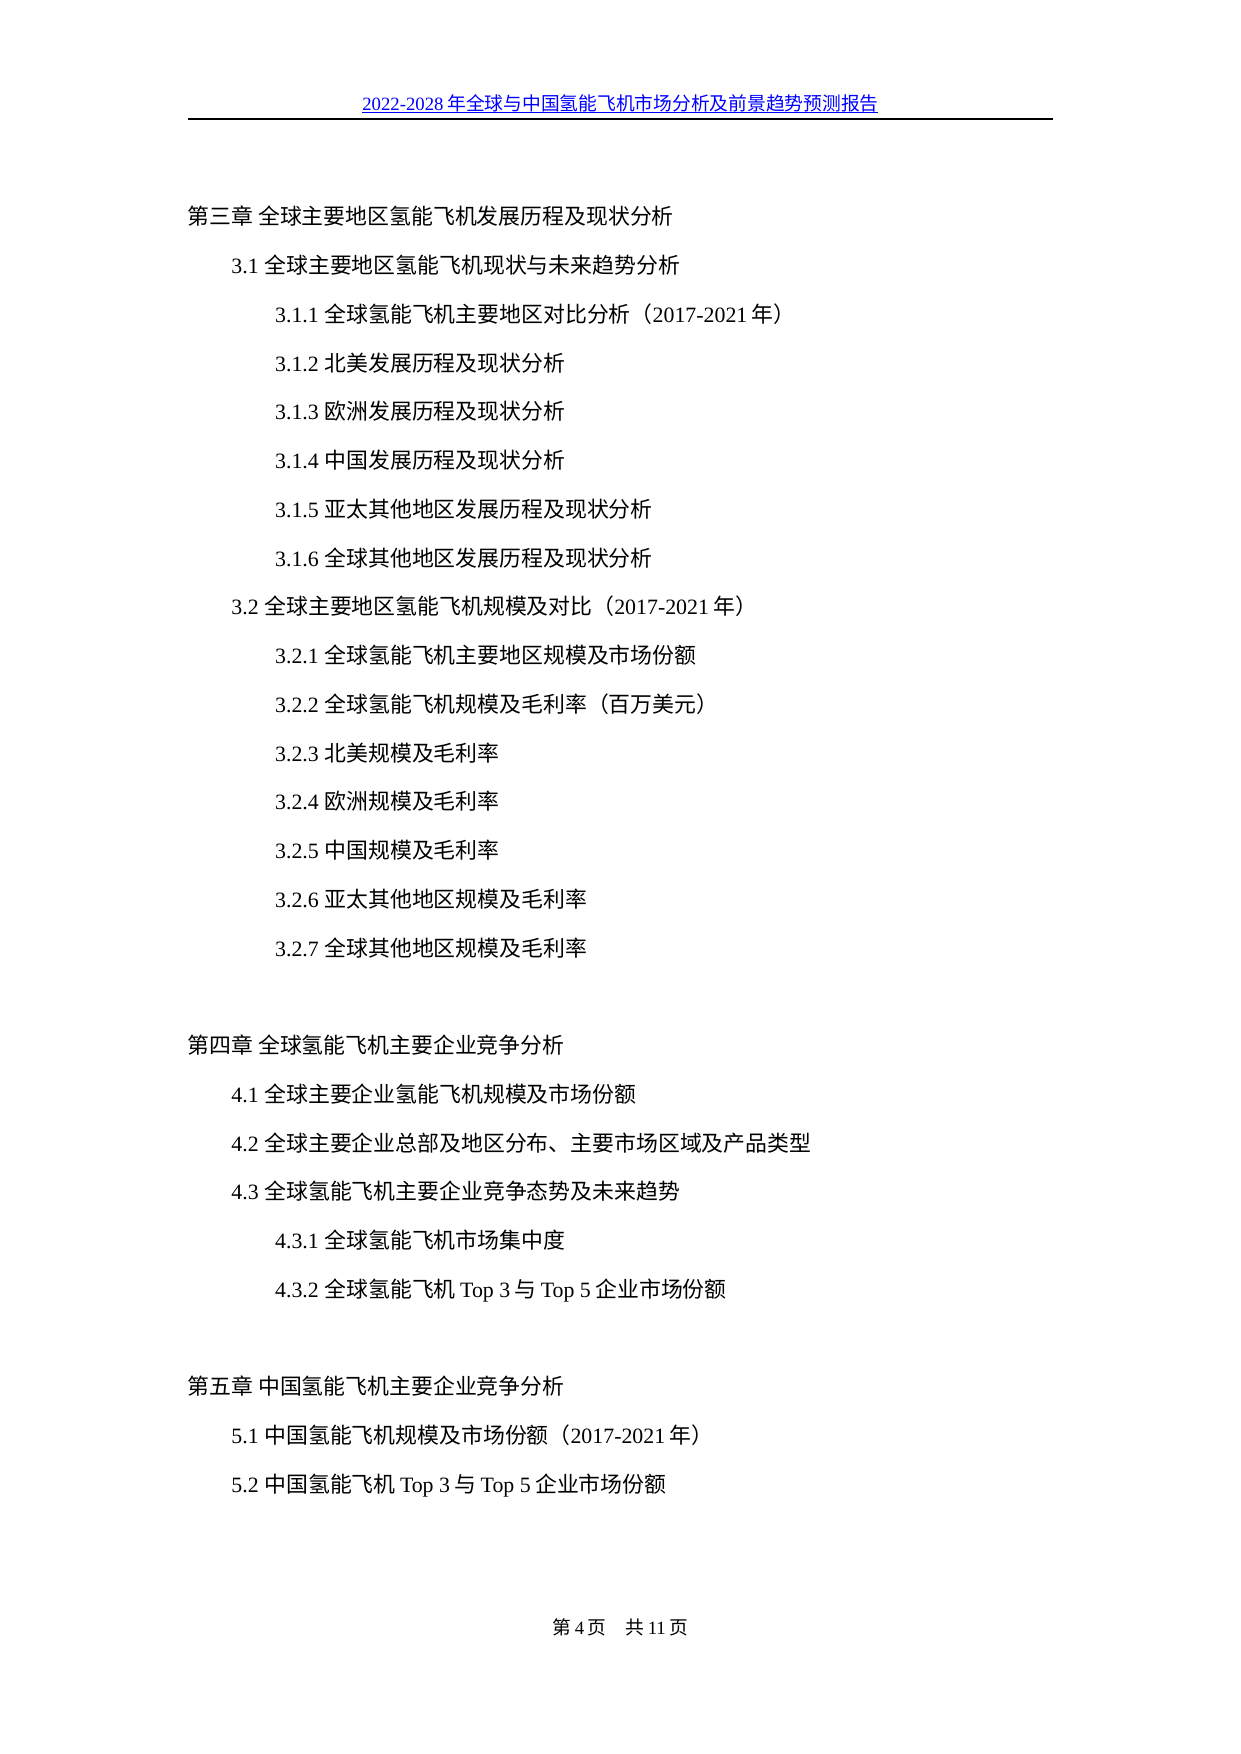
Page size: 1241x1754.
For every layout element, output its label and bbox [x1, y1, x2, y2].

text [187, 150, 1053, 1499]
